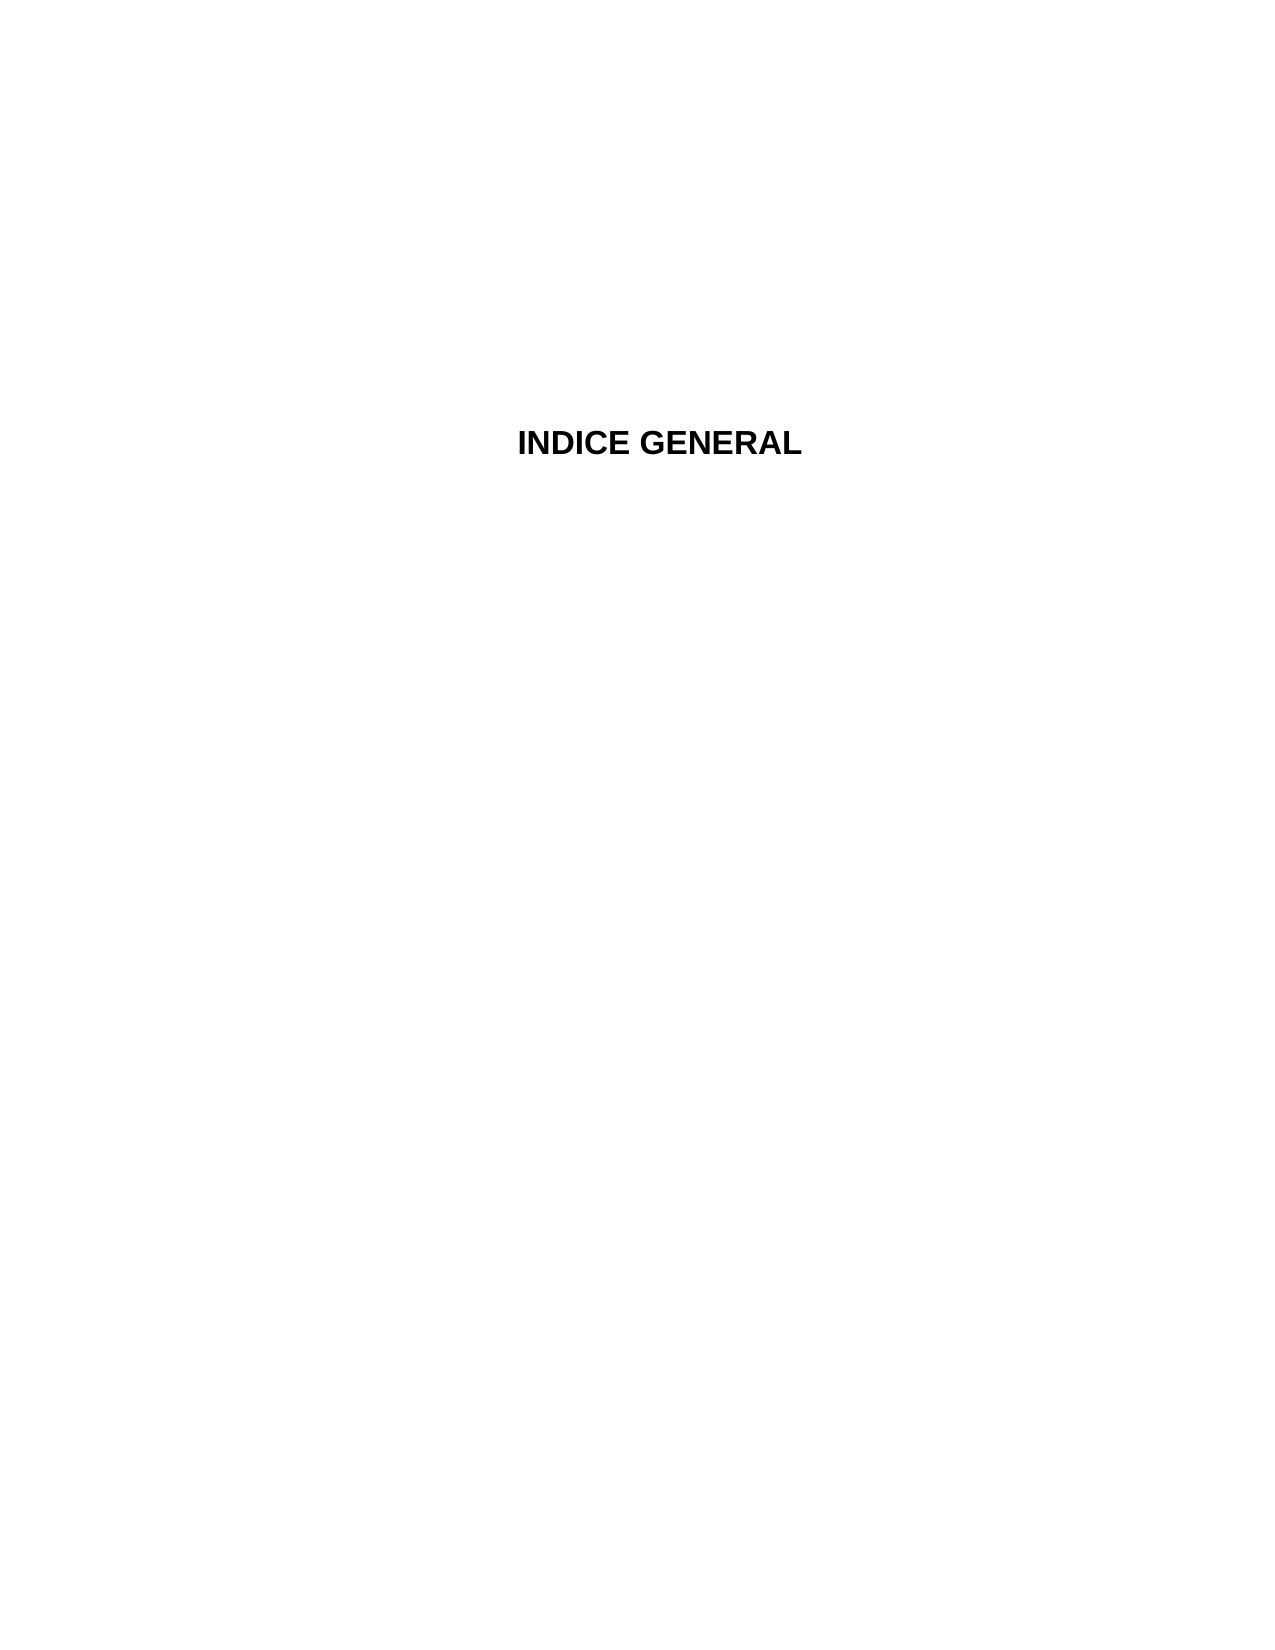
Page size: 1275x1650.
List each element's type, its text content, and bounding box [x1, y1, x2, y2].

text INDICE GENERAL [222, 423, 1098, 462]
